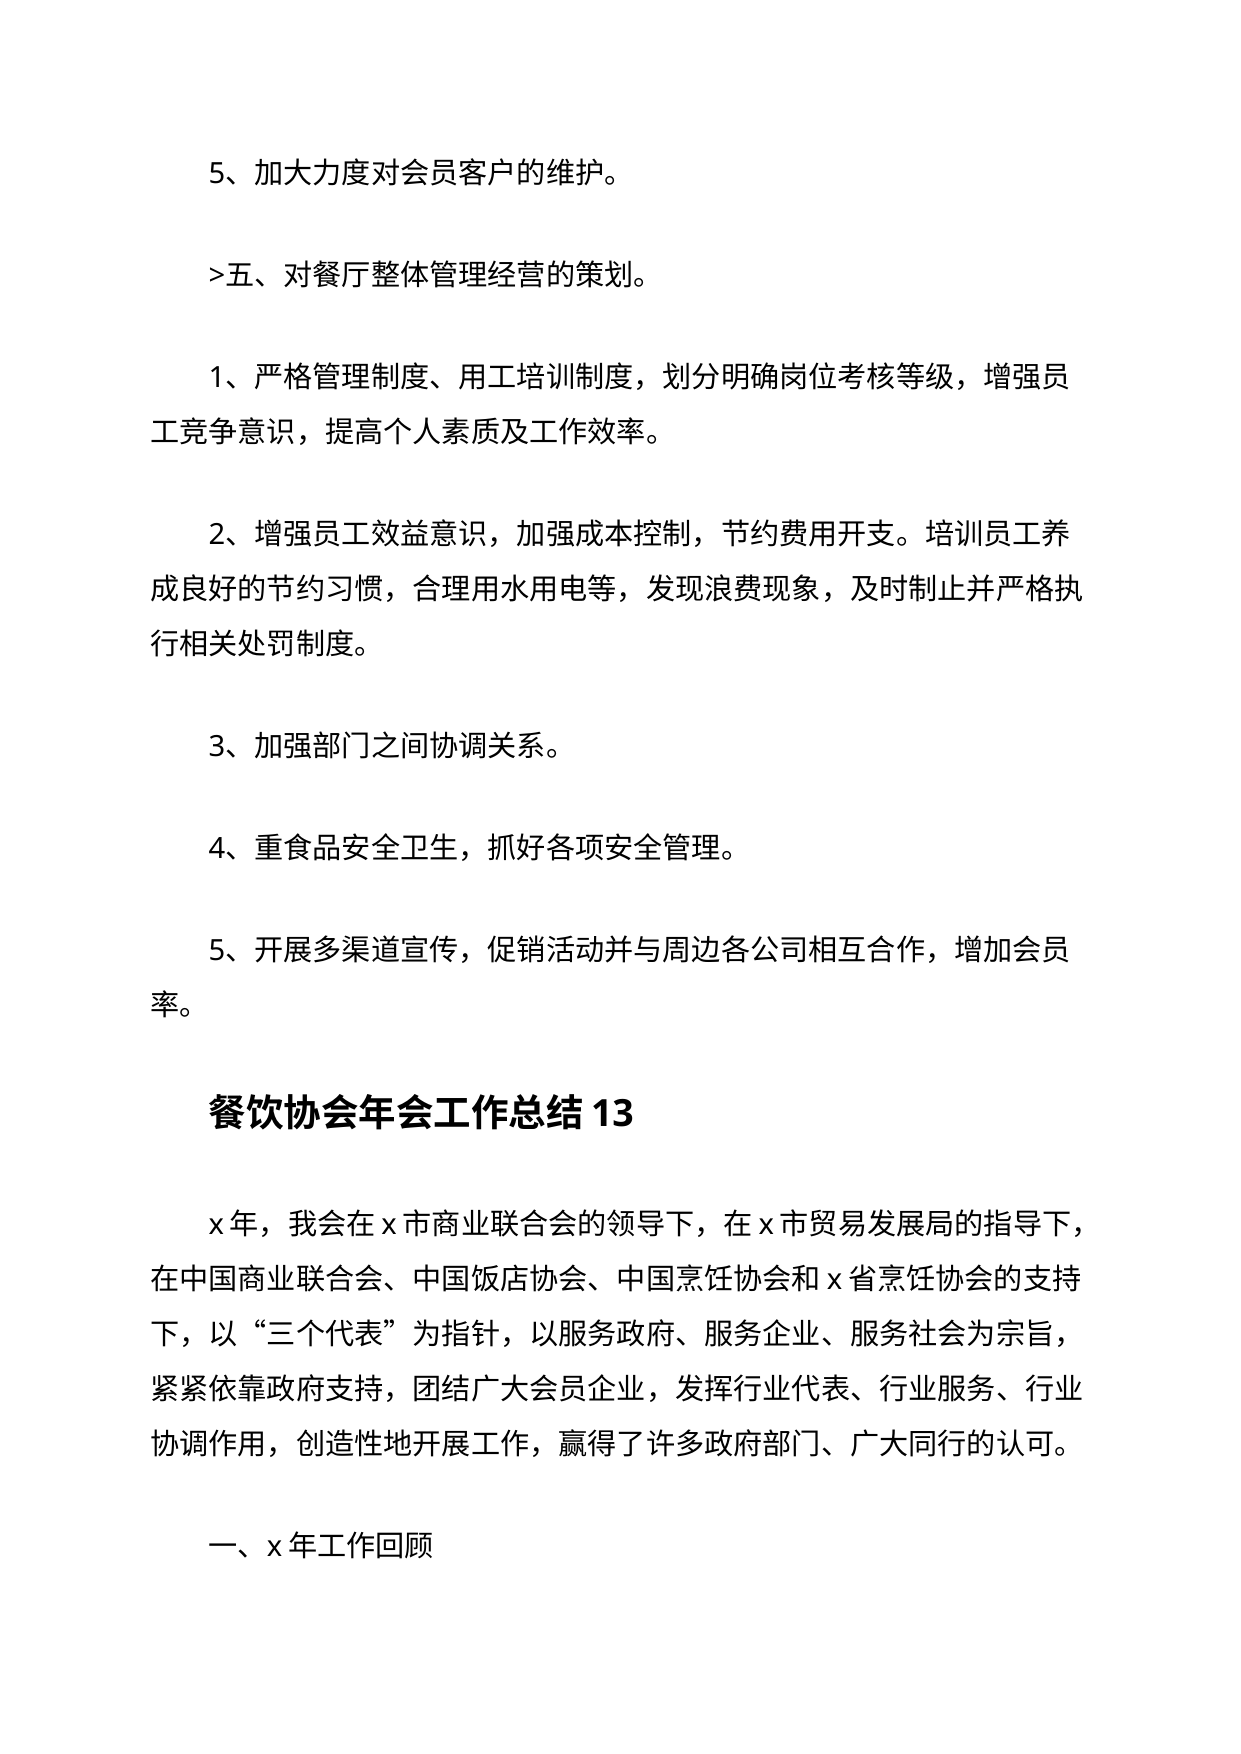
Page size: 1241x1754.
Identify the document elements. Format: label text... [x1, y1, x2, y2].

text 一、x年工作回顾 [150, 1522, 1090, 1565]
text 2、增强员工效益意识，加强成本控制，节约费用开支。培训员工养成良好的节约习惯，合理用水用电等，发现浪费现象，及时制止并严格执行相关处罚制度。 [150, 511, 1090, 663]
text 4、重食品安全卫生，抓好各项安全管理。 [150, 824, 1090, 867]
text 5、加大力度对会员客户的维护。 [150, 150, 1090, 192]
text >五、对餐厅整体管理经营的策划。 [150, 252, 1090, 294]
text 1、严格管理制度、用工培训制度，划分明确岗位考核等级，增强员工竞争意识，提高个人素质及工作效率。 [150, 354, 1090, 451]
text 餐饮协会年会工作总结13 [150, 1083, 1090, 1138]
text x年，我会在x市商业联合会的领导下，在x市贸易发展局的指导下，在中国商业联合会、中国饭店协会、中国烹饪协会和x省烹饪协会的支持下，以“三个代表”为指针，以服务政府、服务企业、服务社会为宗旨，紧紧依靠政府支持，团结广大会员企业，发挥行业代表、行业服务、行业协调作用，创造性地开展工作，赢得了许多政府部门、广大同行的认可。 [150, 1201, 1090, 1463]
text 5、开展多渠道宣传，促销活动并与周边各公司相互合作，增加会员率。 [150, 926, 1090, 1024]
text 3、加强部门之间协调关系。 [150, 722, 1090, 765]
